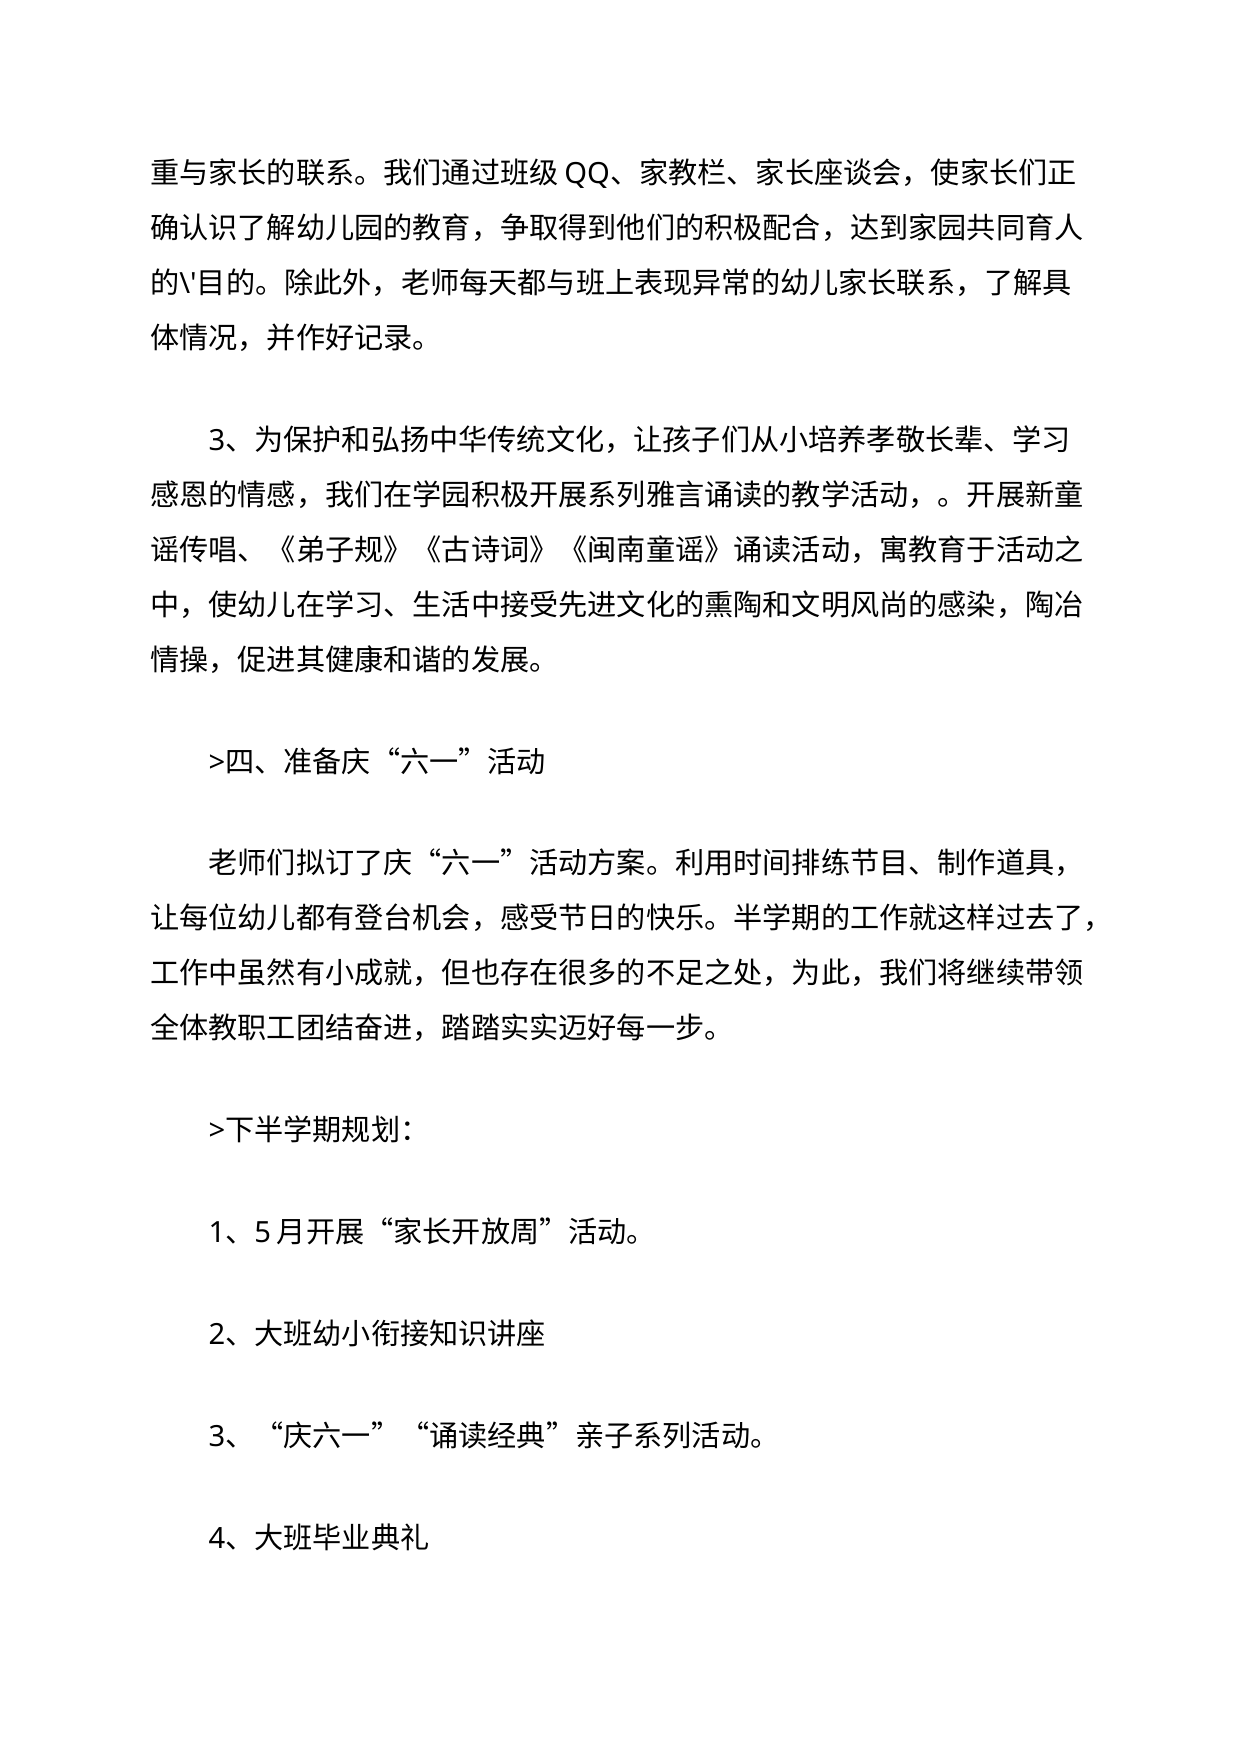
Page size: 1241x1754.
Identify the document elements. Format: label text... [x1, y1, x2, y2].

text 老师们拟订了庆“六一”活动方案。利用时间排练节目、制作道具，让每位幼儿都有登台机会，感受节日的快乐。半学期的工作就这样过去了，工作中虽然有小成就，但也存在很多的不足之处，为此，我们将继续带领全体教职工团结奋进，踏踏实实迈好每一步。 [150, 840, 1090, 1047]
text >四、准备庆“六一”活动 [150, 738, 1090, 781]
text 4、大班毕业典礼 [150, 1514, 1090, 1557]
text 3、“庆六一”“诵读经典”亲子系列活动。 [150, 1412, 1090, 1455]
text 2、大班幼小衔接知识讲座 [150, 1311, 1090, 1353]
text >下半学期规划： [150, 1107, 1090, 1149]
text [150, 150, 1090, 357]
text 3、为保护和弘扬中华传统文化，让孩子们从小培养孝敬长辈、学习感恩的情感，我们在学园积极开展系列雅言诵读的教学活动，。开展新童谣传唱、《弟子规》《古诗词》《闽南童谣》诵读活动，寓教育于活动之中，使幼儿在学习、生活中接受先进文化的熏陶和文明风尚的感染，陶冶情操，促进其健康和谐的发展。 [150, 417, 1090, 679]
text 1、5月开展“家长开放周”活动。 [150, 1208, 1090, 1251]
